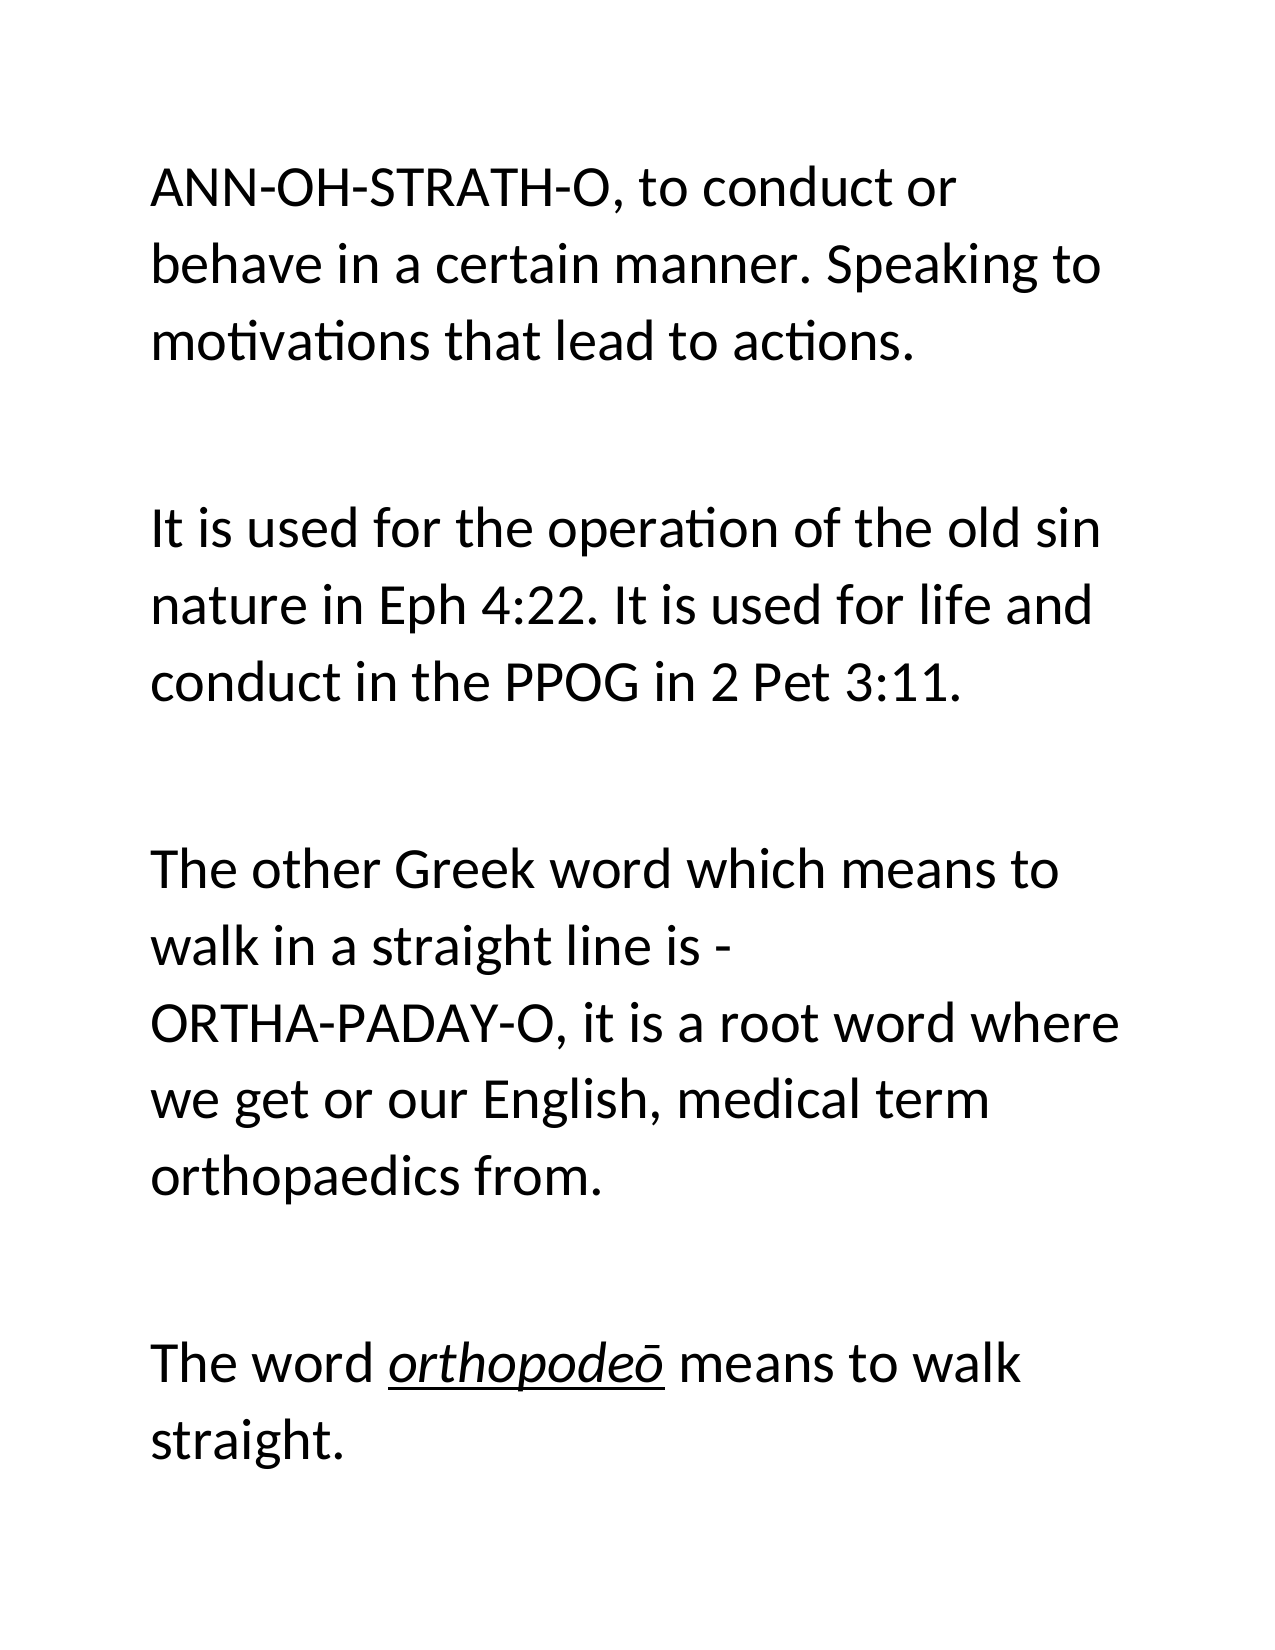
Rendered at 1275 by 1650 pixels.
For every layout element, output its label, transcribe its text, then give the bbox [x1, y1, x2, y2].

text The other Greek word which means to walk in a straight line is - ORTHA-PADAY-O, it is a root word where we get or our English, medical term orthopaedics from. [150, 832, 1125, 1210]
text It is used for the operation of the old sin nature in Eph 4:22. It is used for life and conduct in the PPOG in 2 Pet 3:11. [150, 491, 1125, 716]
text ANN-OH-STRATH-O, to conduct or behave in a certain manner. Speaking to motivations that lead to actions. [150, 150, 1125, 375]
text The word orthopodeō means to walk straight. [150, 1326, 1125, 1474]
